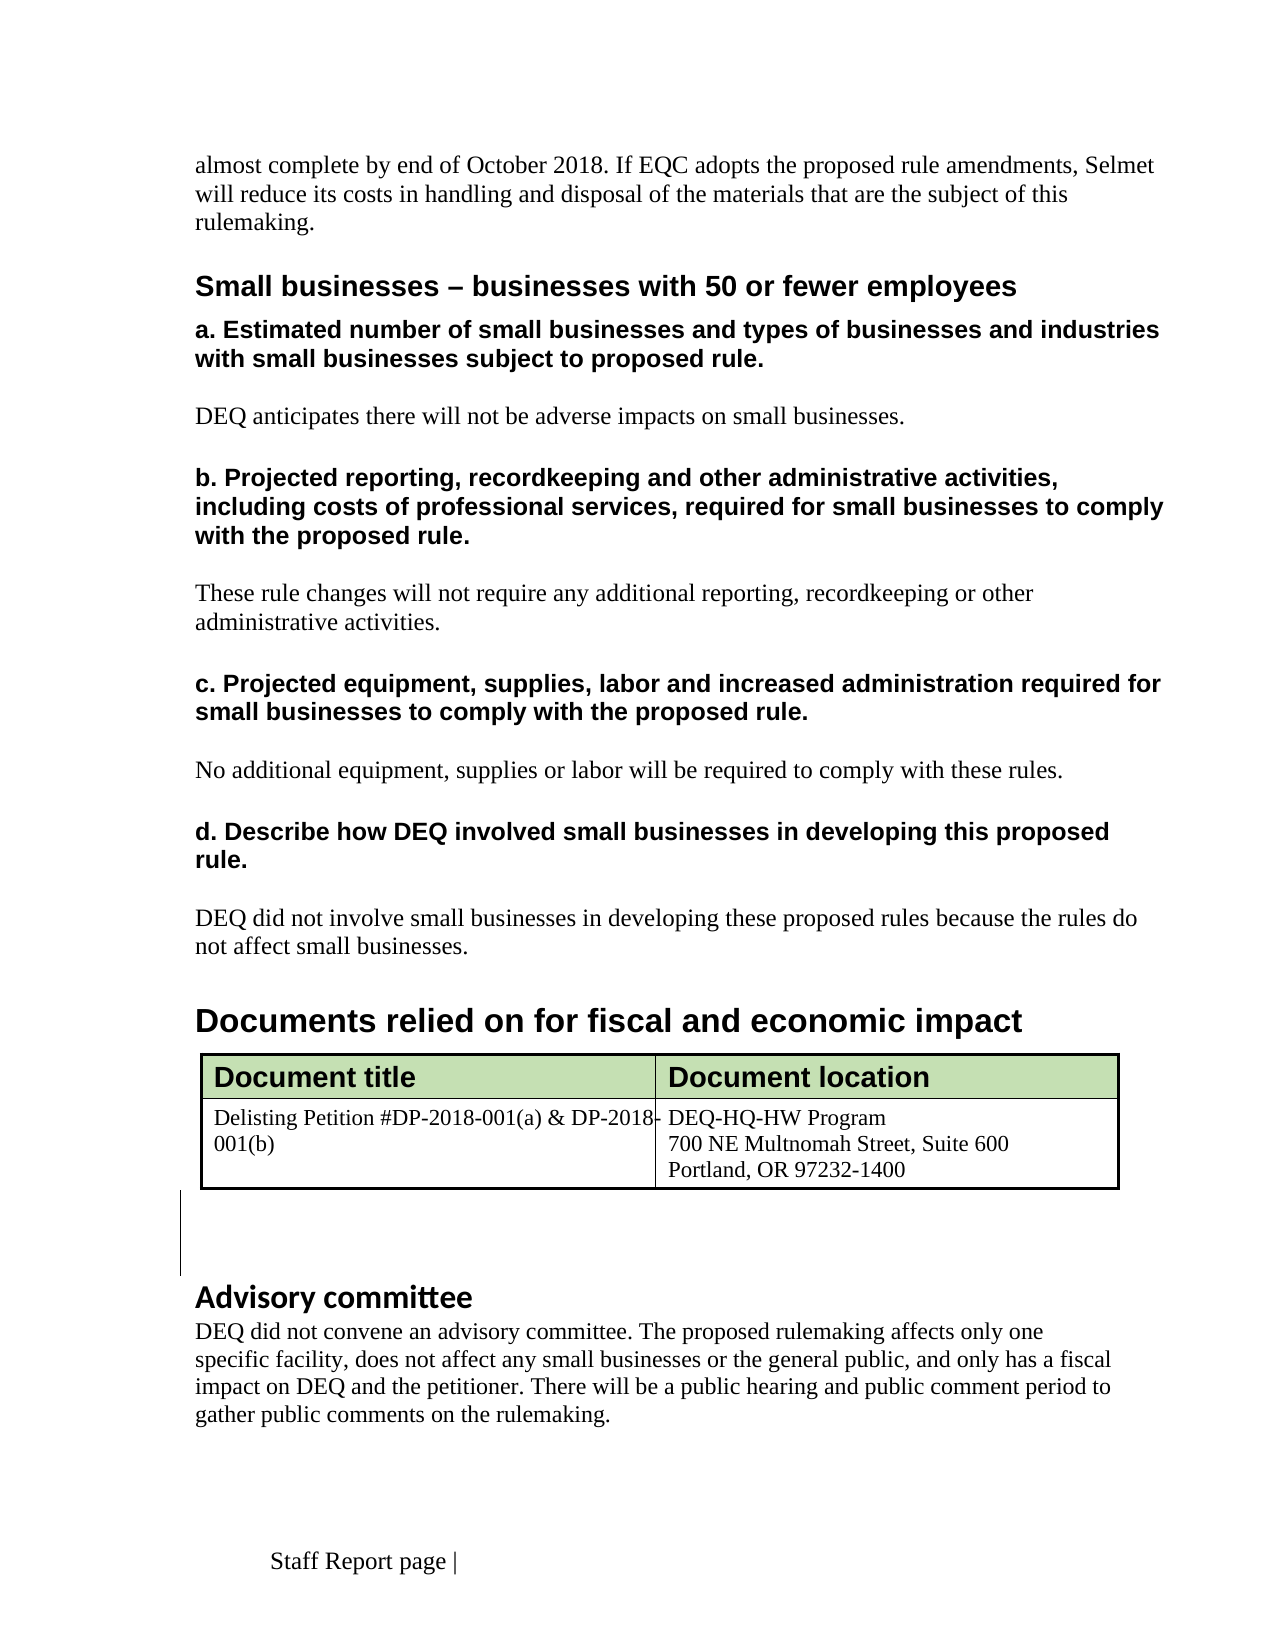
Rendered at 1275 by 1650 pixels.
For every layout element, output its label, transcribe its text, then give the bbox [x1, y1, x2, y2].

text Advisory committee [195, 1276, 1123, 1317]
subtitle d. Describe how DEQ involved small businesses in developing this proposed rule. [195, 816, 1170, 874]
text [195, 150, 1170, 236]
text DEQ anticipates there will not be adverse impacts on small businesses. [195, 401, 1170, 430]
text No additional equipment, supplies or labor will be required to comply with these rules. [195, 755, 1170, 783]
text DEQ did not convene an advisory committee. The proposed rulemaking affects only one specific facility, does not affect any small businesses or the general public, and only has a fiscal impact on DEQ and the petitioner. There will be a public hearing and public comment period to gather public comments on the rulemaking. [195, 1317, 1123, 1428]
text DEQ did not involve small businesses in developing these proposed rules because the rules do not affect small businesses. [195, 903, 1170, 960]
text These rule changes will not require any additional reporting, recordkeeping or other administrative activities. [195, 578, 1170, 636]
subtitle Documents relied on for fiscal and economic impact [195, 1001, 1170, 1040]
table_header Document title [203, 1056, 655, 1098]
subtitle c. Projected equipment, supplies, labor and increased administration required for small businesses to comply with the proposed rule. [195, 668, 1170, 726]
table_cell DEQ-HQ-HW Program 700 NE Multnomah Street, Suite 600 Portland, OR 97232-1400 [656, 1099, 1117, 1187]
subtitle Small businesses – businesses with 50 or fewer employees [195, 269, 1170, 303]
table_cell Delisting Petition #DP-2018-001(a) & DP-2018-001(b) [203, 1099, 655, 1187]
table_header Document location [656, 1056, 1117, 1098]
subtitle b. Projected reporting, recordkeeping and other administrative activities, including costs of professional services, required for small businesses to comply with the proposed rule. [195, 463, 1170, 549]
subtitle a. Estimated number of small businesses and types of businesses and industries with small businesses subject to proposed rule. [195, 315, 1170, 373]
